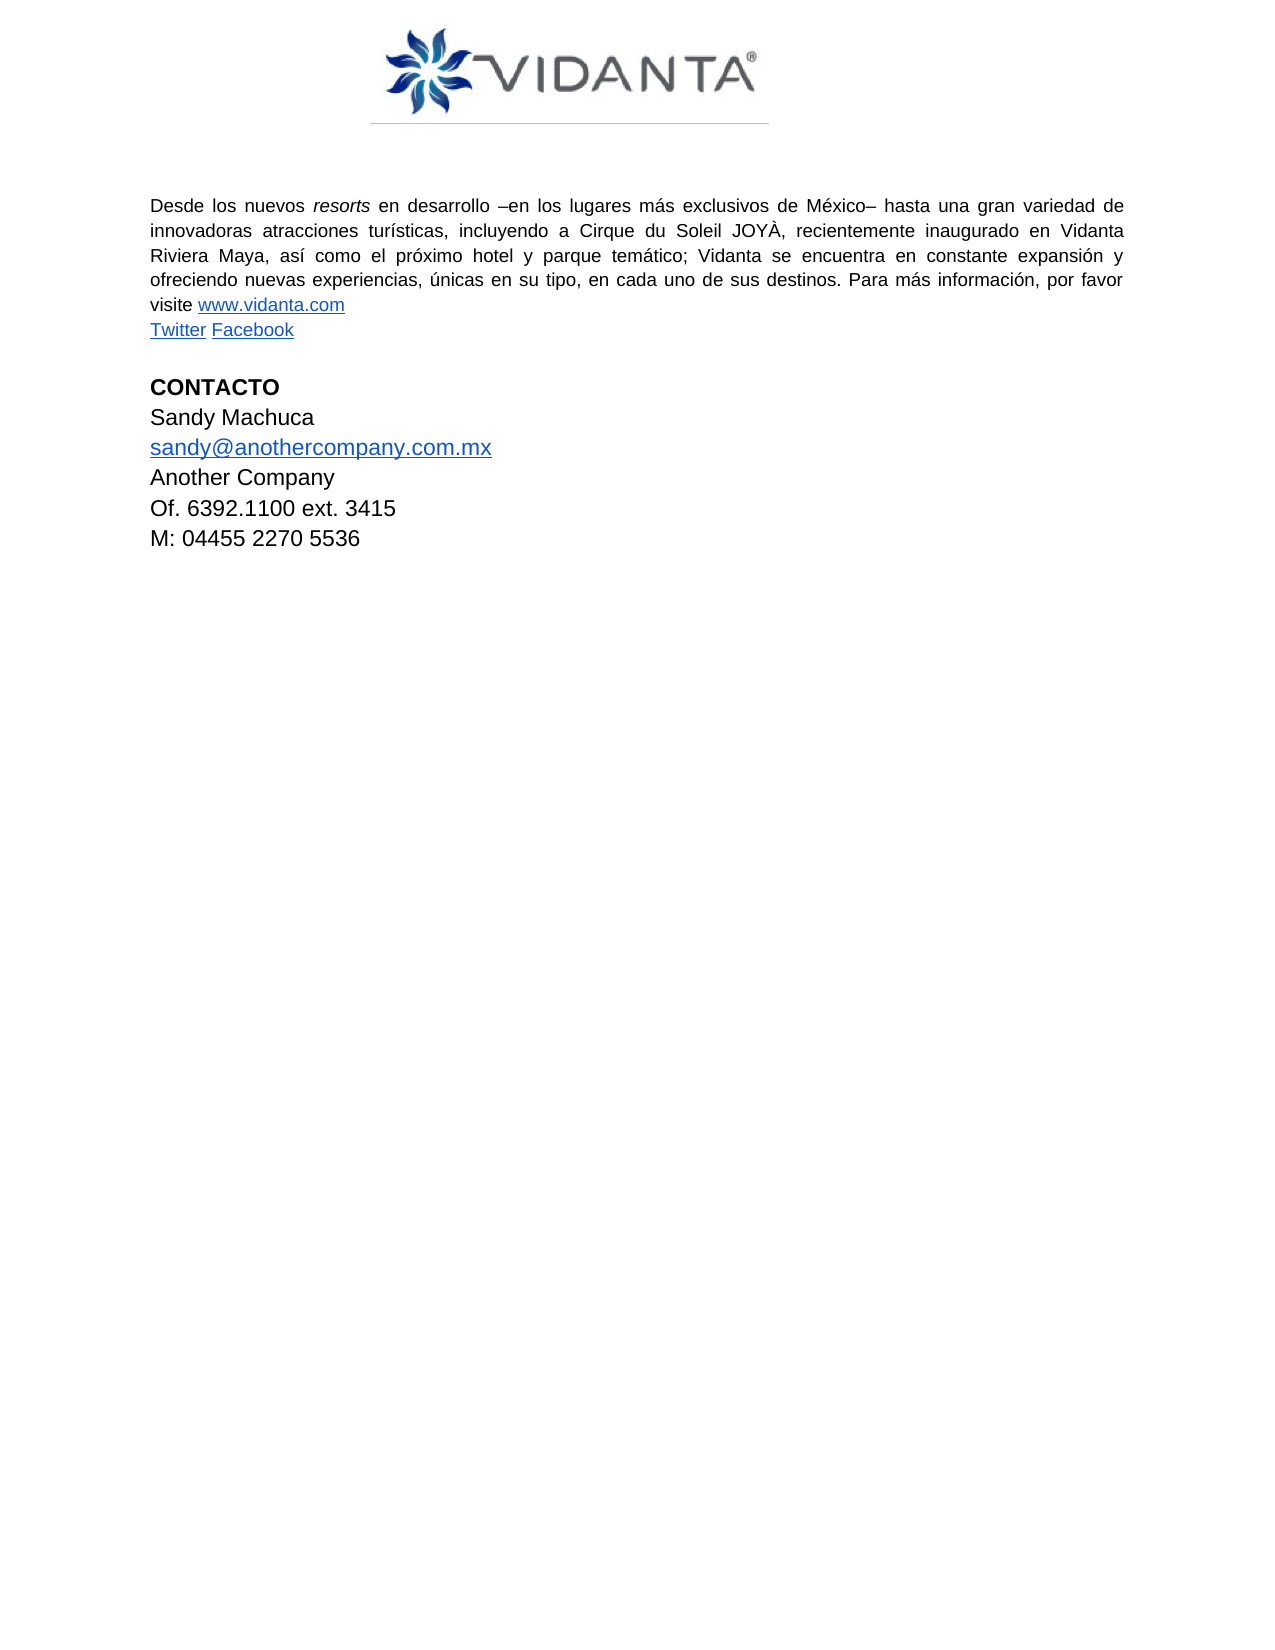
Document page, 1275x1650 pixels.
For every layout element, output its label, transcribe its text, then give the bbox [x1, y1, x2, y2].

text sandy@anothercompany.com.mx [150, 434, 1125, 461]
picture [370, 18, 769, 124]
text M: 04455 2270 5536 [150, 525, 1125, 551]
text CONTACTO [150, 374, 1125, 400]
text Another Company [150, 464, 1125, 491]
text Sandy Machuca [150, 404, 1125, 430]
text Desde los nuevos resorts en desarrollo –en los lugares más exclusivos de México– hasta una gran variedad de innovadoras atracciones turísticas, incluyendo a Cirque du Soleil JOYÀ, recientemente inaugurado en Vidanta Riviera Maya, así como el próximo hotel y parque temático; Vidanta se encuentra en constante expansión y ofreciendo nuevas experiencias, únicas en su tipo, en cada uno de sus destinos. Para más información, por favor visite www.vidanta.com [150, 195, 1125, 316]
text Of. 6392.1100 ext. 3415 [150, 494, 1125, 521]
text Twitter Facebook [150, 319, 1125, 340]
